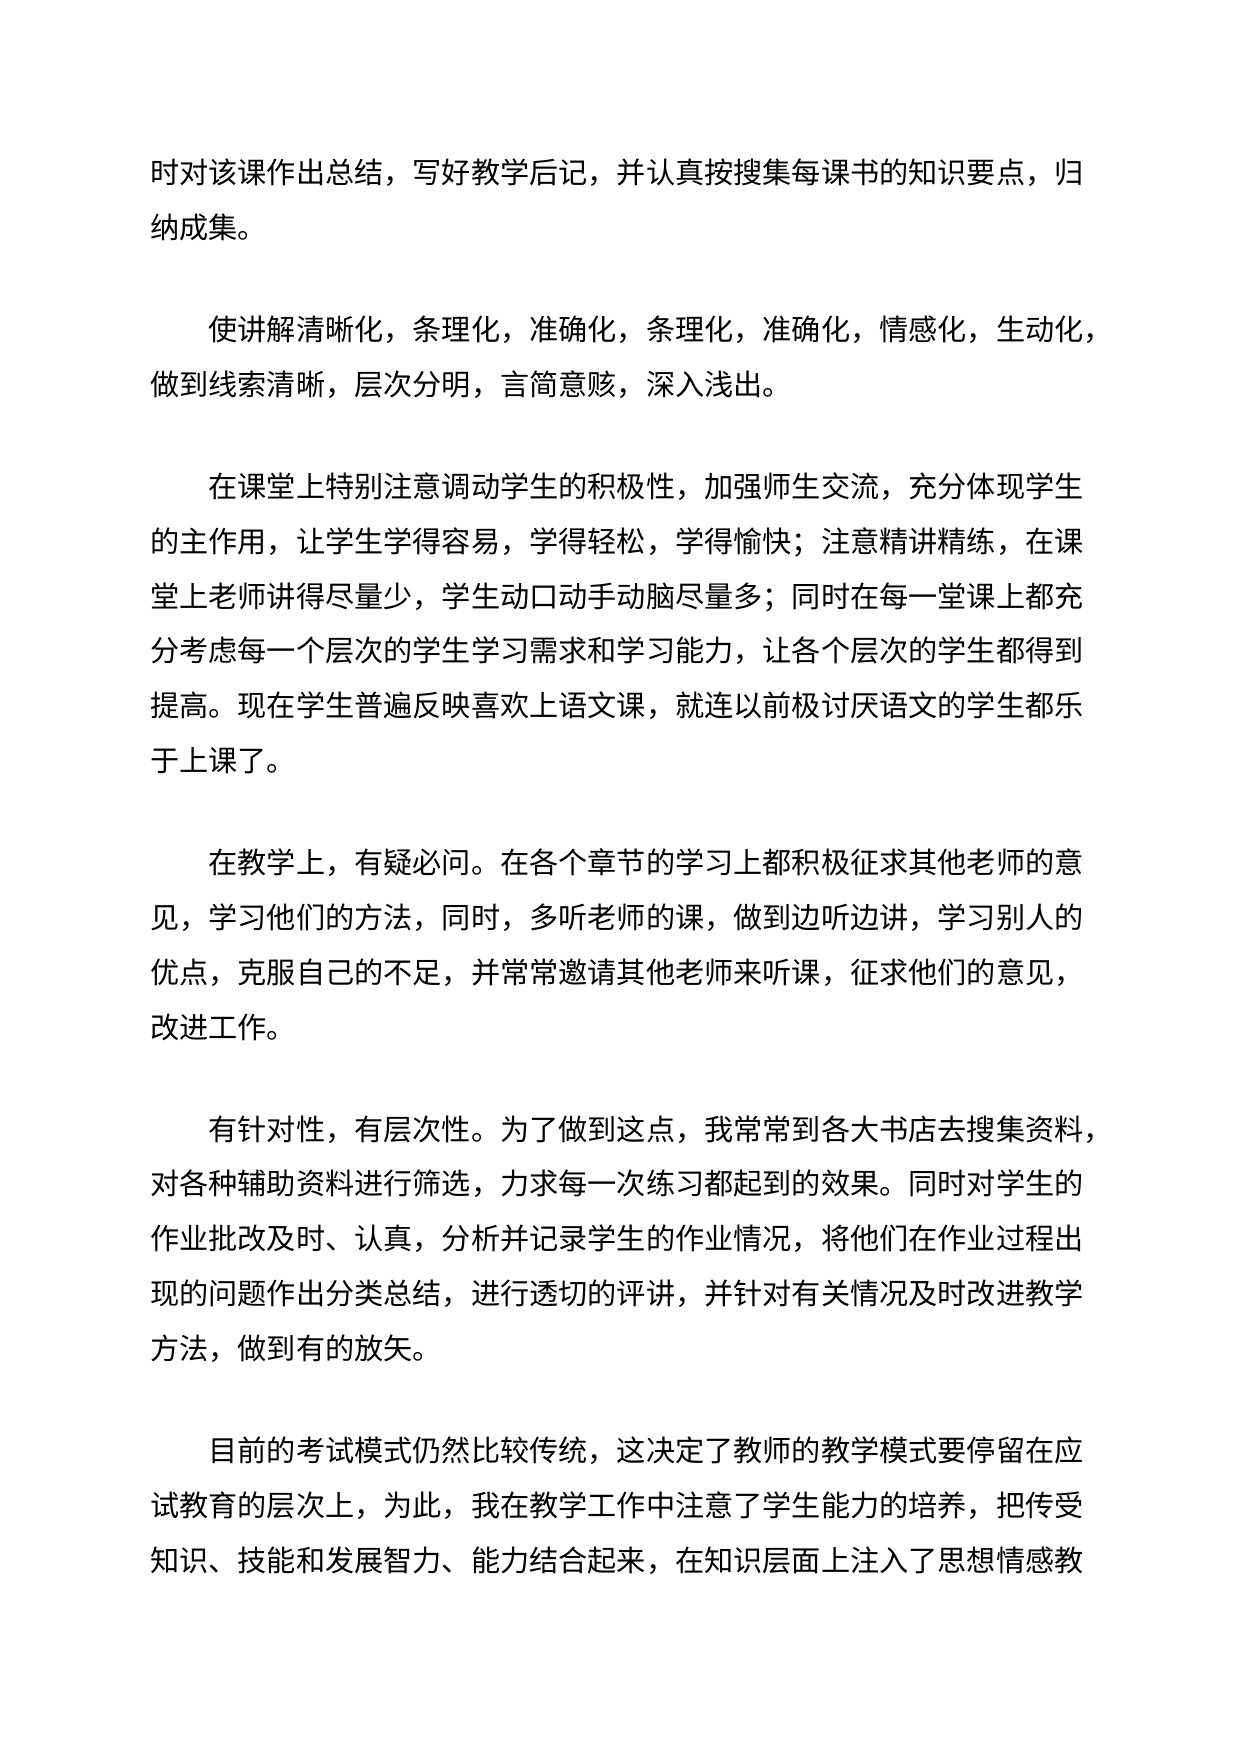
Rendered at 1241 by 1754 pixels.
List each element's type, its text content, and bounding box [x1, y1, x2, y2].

text 使讲解清晰化，条理化，准确化，条理化，准确化，情感化，生动化，做到线索清晰，层次分明，言简意赅，深入浅出。 [150, 307, 1090, 404]
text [150, 150, 1090, 247]
text 在课堂上特别注意调动学生的积极性，加强师生交流，充分体现学生的主作用，让学生学得容易，学得轻松，学得愉快；注意精讲精练，在课堂上老师讲得尽量少，学生动口动手动脑尽量多；同时在每一堂课上都充分考虑每一个层次的学生学习需求和学习能力，让各个层次的学生都得到提高。现在学生普遍反映喜欢上语文课，就连以前极讨厌语文的学生都乐于上课了。 [150, 463, 1090, 780]
text 在教学上，有疑必问。在各个章节的学习上都积极征求其他老师的意见，学习他们的方法，同时，多听老师的课，做到边听边讲，学习别人的优点，克服自己的不足，并常常邀请其他老师来听课，征求他们的意见，改进工作。 [150, 839, 1090, 1047]
text 有针对性，有层次性。为了做到这点，我常常到各大书店去搜集资料，对各种辅助资料进行筛选，力求每一次练习都起到的效果。同时对学生的作业批改及时、认真，分析并记录学生的作业情况，将他们在作业过程出现的问题作出分类总结，进行透切的评讲，并针对有关情况及时改进教学方法，做到有的放矢。 [150, 1106, 1090, 1368]
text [150, 1427, 1090, 1579]
